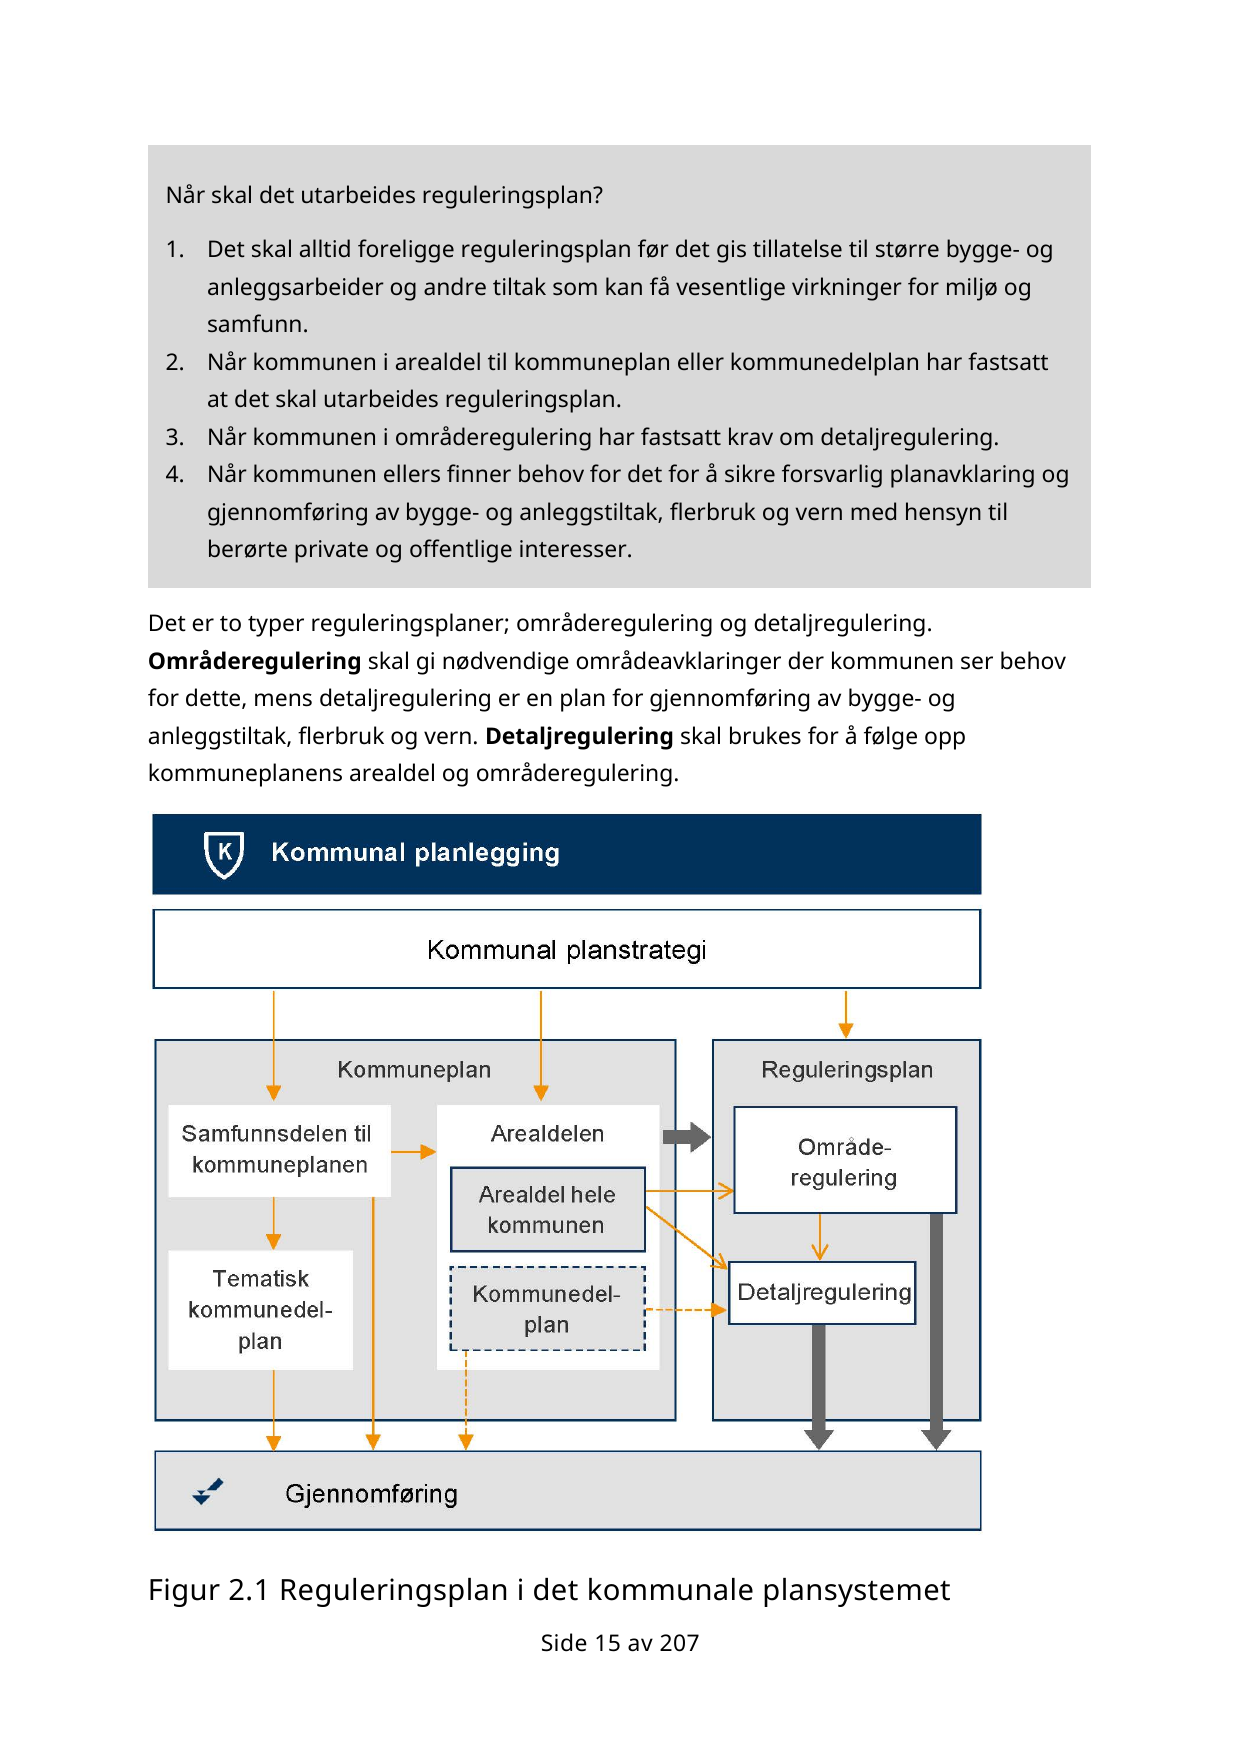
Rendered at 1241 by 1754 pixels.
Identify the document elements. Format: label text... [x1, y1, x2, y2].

text Reguleringsplan i det kommunale plansystemet [148, 1569, 1092, 1609]
table_header Når skal det utarbeides reguleringsplan? Det skal alltid foreligge reguleringsplan før det gis tillatelse til større bygge- og anleggsarbeider og andre tiltak som kan få vesentlige virkninger for miljø og samfunn. Når kommunen i arealdel til kommuneplan eller kommunedelplan har fastsatt at det skal utarbeides reguleringsplan. Når kommunen i områderegulering har fastsatt krav om detaljregulering. Når kommunen ellers finner behov for det for å sikre forsvarlig planavklaring og gjennomføring av bygge- og anleggstiltak, flerbruk og vern med hensyn til berørte private og offentlige interesser. [148, 145, 1091, 588]
text Det er to typer reguleringsplaner; områderegulering og detaljregulering. Områderegulering skal gi nødvendige områdeavklaringer der kommunen ser behov for dette, mens detaljregulering er en plan for gjennomføring av bygge- og anleggstiltak, flerbruk og vern. Detaljregulering skal brukes for å følge opp kommuneplanens arealdel og områderegulering. [148, 607, 1092, 789]
picture [147, 811, 990, 1547]
